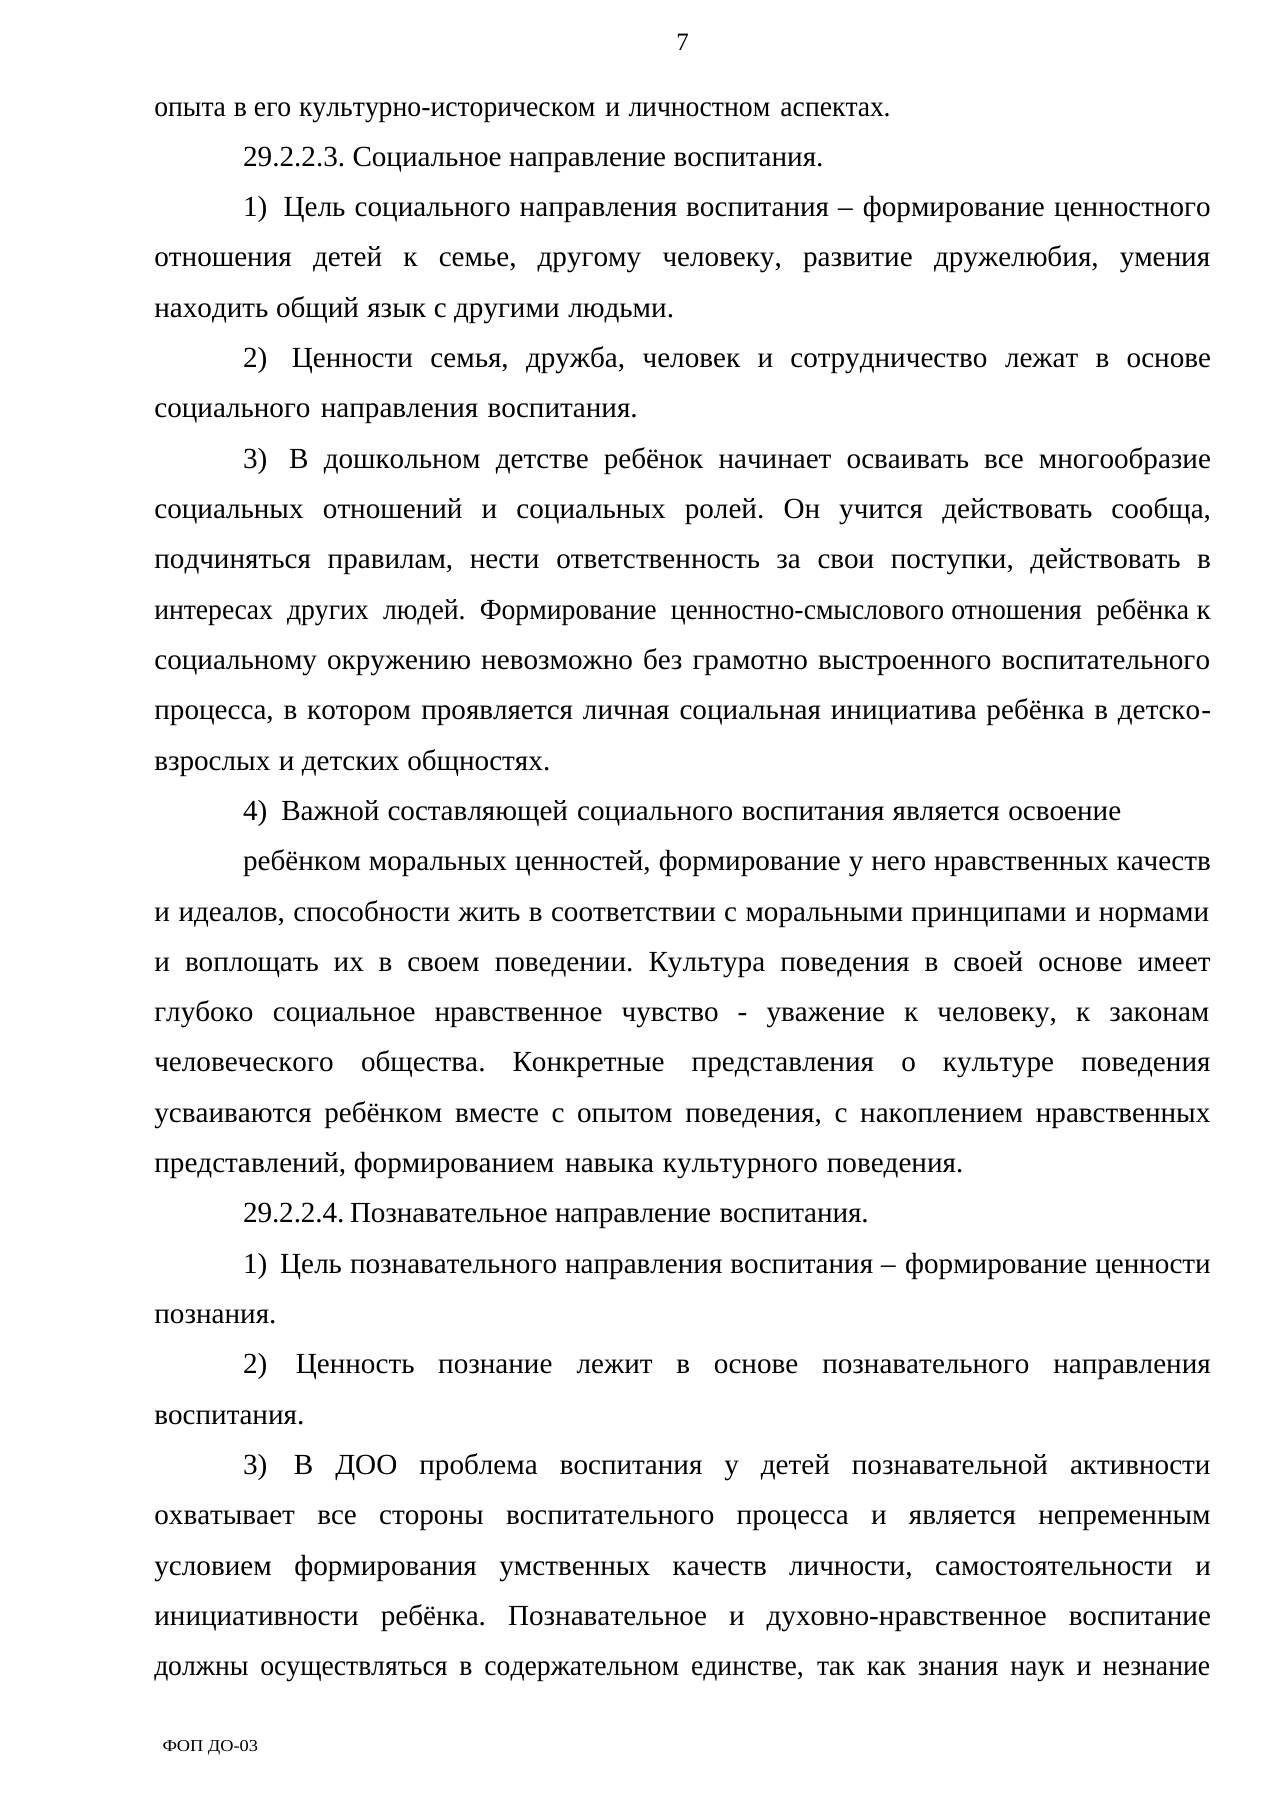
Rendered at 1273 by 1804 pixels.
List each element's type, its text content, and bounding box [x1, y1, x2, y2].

list Ценность познание лежит в основе познавательного направления воспитания. [154, 1346, 1211, 1430]
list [154, 1447, 1211, 1682]
list В дошкольном детстве ребёнок начинает осваивать все многообразие социальных отношений и социальных ролей. Он учится действовать сообща, подчиняться правилам, нести ответственность за свои поступки, действовать в интересах других людей. Формирование ценностно-смыслового отношения ребёнка к социальному окружению невозможно без грамотно выстроенного воспитательного процесса, в котором проявляется личная социальная инициатива ребёнка в детско­взрослых и детских общностях. [154, 441, 1211, 776]
list Важной составляющей социального воспитания является освоение [154, 793, 1211, 827]
list Цель познавательного направления воспитания – формирование ценности познания. [154, 1246, 1211, 1330]
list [154, 89, 1211, 122]
list Цель социального направления воспитания – формирование ценностного отношения детей к семье, другому человеку, развитие дружелюбия, умения находить общий язык с другими людьми. [154, 189, 1211, 323]
text ребёнком моральных ценностей, формирование у него нравственных качеств и идеалов, способности жить в соответствии с моральными принципами и нормами и воплощать их в своем поведении. Культура поведения в своей основе имеет глубоко социальное нравственное чувство - уважение к человеку, к законам человеческого общества. Конкретные представления о культуре поведения усваиваются ребёнком вместе с опытом поведения, с накоплением нравственных представлений, формированием навыка культурного поведения. [154, 843, 1211, 1179]
list Социальное направление воспитания. [154, 139, 1211, 172]
list Познавательное направление воспитания. [154, 1196, 1211, 1229]
list Ценности семья, дружба, человек и сотрудничество лежат в основе социального направления воспитания. [154, 340, 1211, 424]
